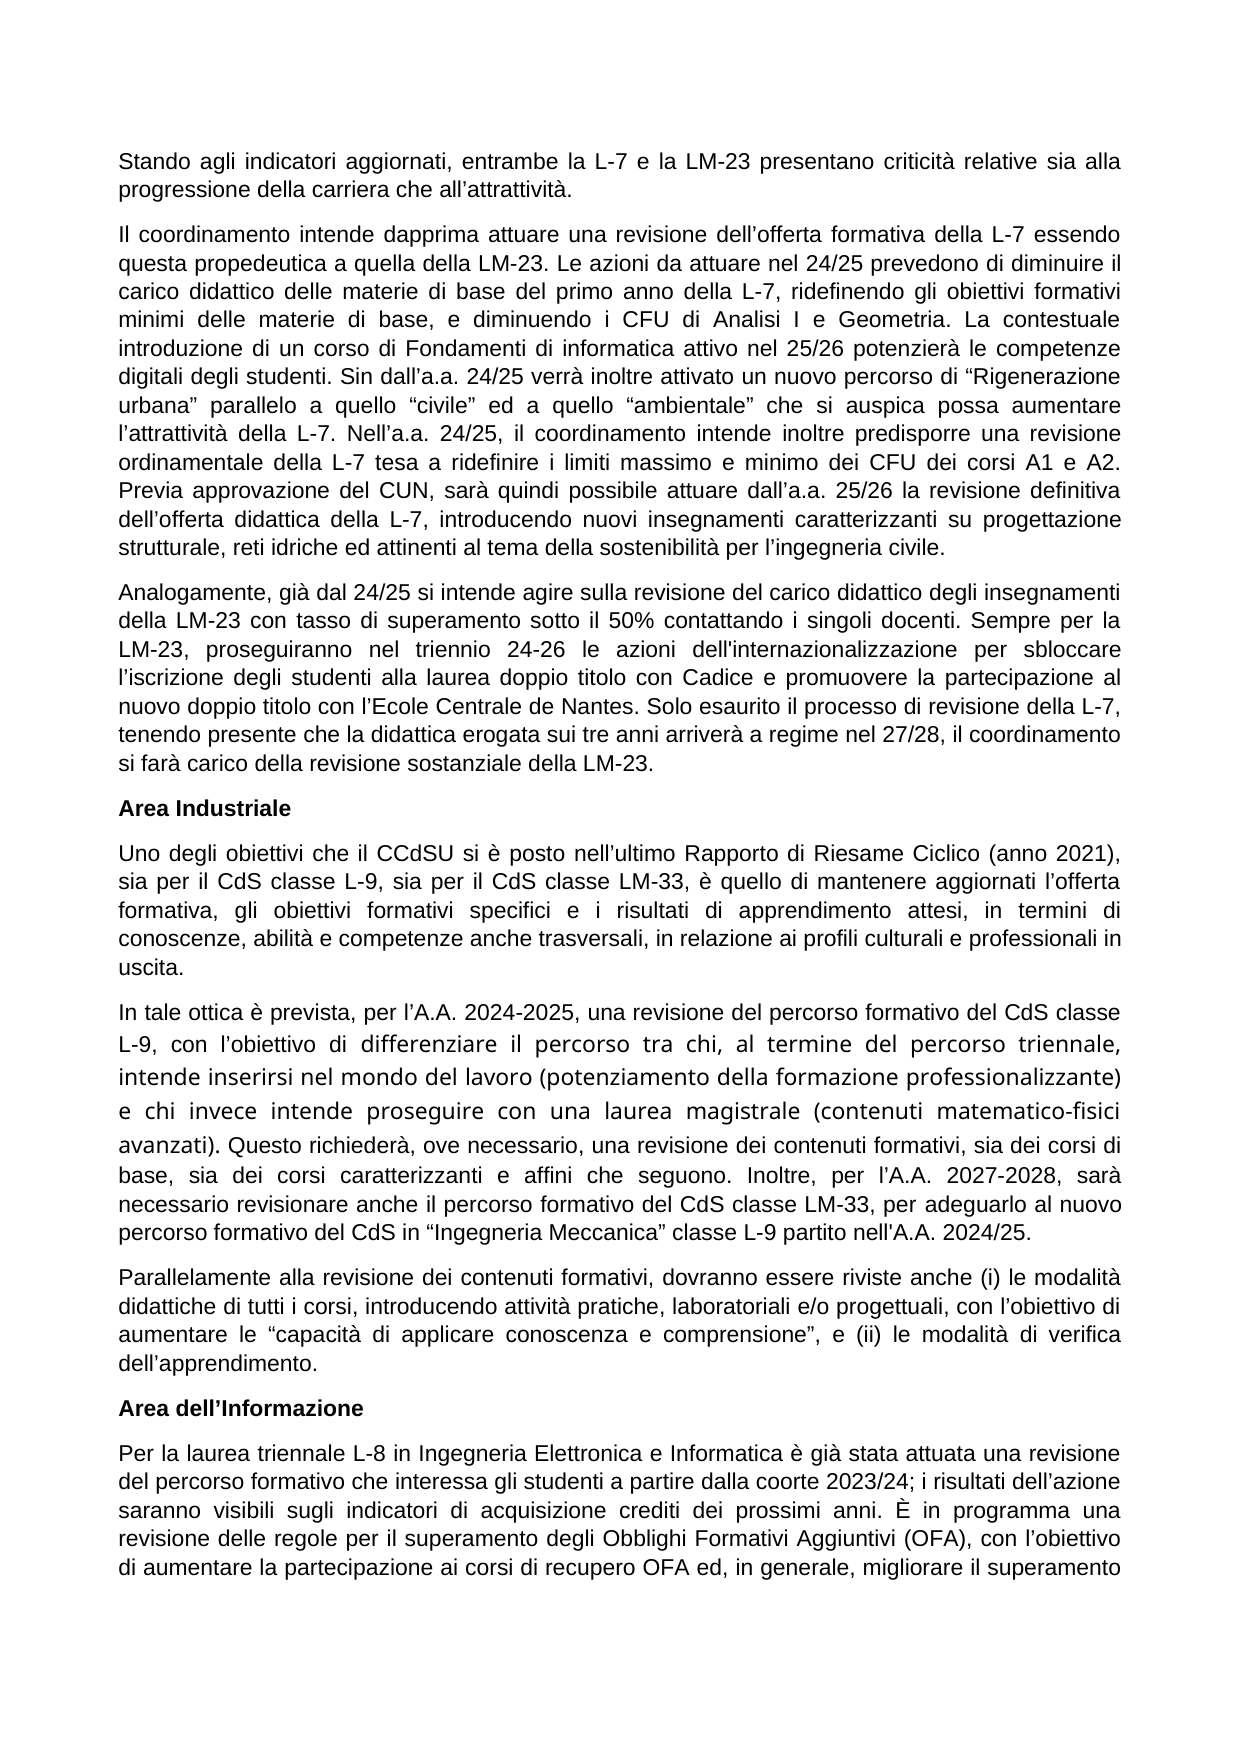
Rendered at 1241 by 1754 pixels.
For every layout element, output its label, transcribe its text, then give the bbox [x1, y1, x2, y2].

text Area dell’Informazione [118, 1394, 1122, 1421]
text In tale ottica è prevista, per l’A.A. 2024-2025, una revisione del percorso formativo del CdS classe L-9, con l’obiettivo di differenziare il percorso tra chi, al termine del percorso triennale, intende inserirsi nel mondo del lavoro (potenziamento della formazione professionalizzante) e chi invece intende proseguire con una laurea magistrale (contenuti matematico-fisici avanzati). Questo richiederà, ove necessario, una revisione dei contenuti formativi, sia dei corsi di base, sia dei corsi caratterizzanti e affini che seguono. Inoltre, per l’A.A. 2027-2028, sarà necessario revisionare anche il percorso formativo del CdS classe LM-33, per adeguarlo al nuovo percorso formativo del CdS in “Ingegneria Meccanica” classe L-9 partito nell'A.A. 2024/25. [118, 999, 1122, 1061]
text Il coordinamento intende dapprima attuare una revisione dell’offerta formativa della L-7 essendo questa propedeutica a quella della LM-23. Le azioni da attuare nel 24/25 prevedono di diminuire il carico didattico delle materie di base del primo anno della L-7, ridefinendo gli obiettivi formativi minimi delle materie di base, e diminuendo i CFU di Analisi I e Geometria. La contestuale introduzione di un corso di Fondamenti di informatica attivo nel 25/26 potenzierà le competenze digitali degli studenti. Sin dall’a.a. 24/25 verrà inoltre attivato un nuovo percorso di “Rigenerazione urbana” parallelo a quello “civile” ed a quello “ambientale” che si auspica possa aumentare l’attrattività della L-7. Nell’a.a. 24/25, il coordinamento intende inoltre predisporre una revisione ordinamentale della L-7 tesa a ridefinire i limiti massimo e minimo dei CFU dei corsi A1 e A2. Previa approvazione del CUN, sarà quindi possibile attuare dall’a.a. 25/26 la revisione definitiva dell’offerta didattica della L-7, introducendo nuovi insegnamenti caratterizzanti su progettazione strutturale, reti idriche ed attinenti al tema della sostenibilità per l’ingegneria civile. [118, 221, 1122, 560]
text Parallelamente alla revisione dei contenuti formativi, dovranno essere riviste anche (i) le modalità didattiche di tutti i corsi, introducendo attività pratiche, laboratoriali e/o progettuali, con l’obiettivo di aumentare le “capacità di applicare conoscenza e comprensione”, e (ii) le modalità di verifica dell’apprendimento. [118, 1347, 1122, 1376]
text In tale ottica è prevista, per l’A.A. 2024-2025, una revisione del percorso formativo del CdS classe L-9, con l’obiettivo di differenziare il percorso tra chi, al termine del percorso triennale, intende inserirsi nel mondo del lavoro (potenziamento della formazione professionalizzante) e chi invece intende proseguire con una laurea magistrale (contenuti matematico-fisici avanzati). Questo richiederà, ove necessario, una revisione dei contenuti formativi, sia dei corsi di base, sia dei corsi caratterizzanti e affini che seguono. Inoltre, per l’A.A. 2027-2028, sarà necessario revisionare anche il percorso formativo del CdS classe LM-33, per adeguarlo al nuovo percorso formativo del CdS in “Ingegneria Meccanica” classe L-9 partito nell'A.A. 2024/25. [118, 1126, 1122, 1245]
text Stando agli indicatori aggiornati, entrambe la L-7 e la LM-23 presentano criticità relative sia alla progressione della carriera che all’attrattività. [118, 148, 1122, 202]
text Analogamente, già dal 24/25 si intende agire sulla revisione del carico didattico degli insegnamenti della LM-23 con tasso di superamento sotto il 50% contattando i singoli docenti. Sempre per la LM-23, proseguiranno nel triennio 24-26 le azioni dell'internazionalizzazione per sbloccare l’iscrizione degli studenti alla laurea doppio titolo con Cadice e promuovere la partecipazione al nuovo doppio titolo con l’Ecole Centrale de Nantes. Solo esaurito il processo di revisione della L-7, tenendo presente che la didattica erogata sui tre anni arriverà a regime nel 27/28, il coordinamento si farà carico della revisione sostanziale della LM-23. [118, 579, 1122, 776]
text Uno degli obiettivi che il CCdSU si è posto nell’ultimo Rapporto di Riesame Ciclico (anno 2021), sia per il CdS classe L-9, sia per il CdS classe LM-33, è quello di mantenere aggiornati l’offerta formativa, gli obiettivi formativi specifici e i risultati di apprendimento attesi, in termini di conoscenze, abilità e competenze anche trasversali, in relazione ai profili culturali e professionali in uscita. [118, 840, 1122, 980]
text Area Industriale [118, 795, 1122, 821]
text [118, 1440, 1122, 1580]
